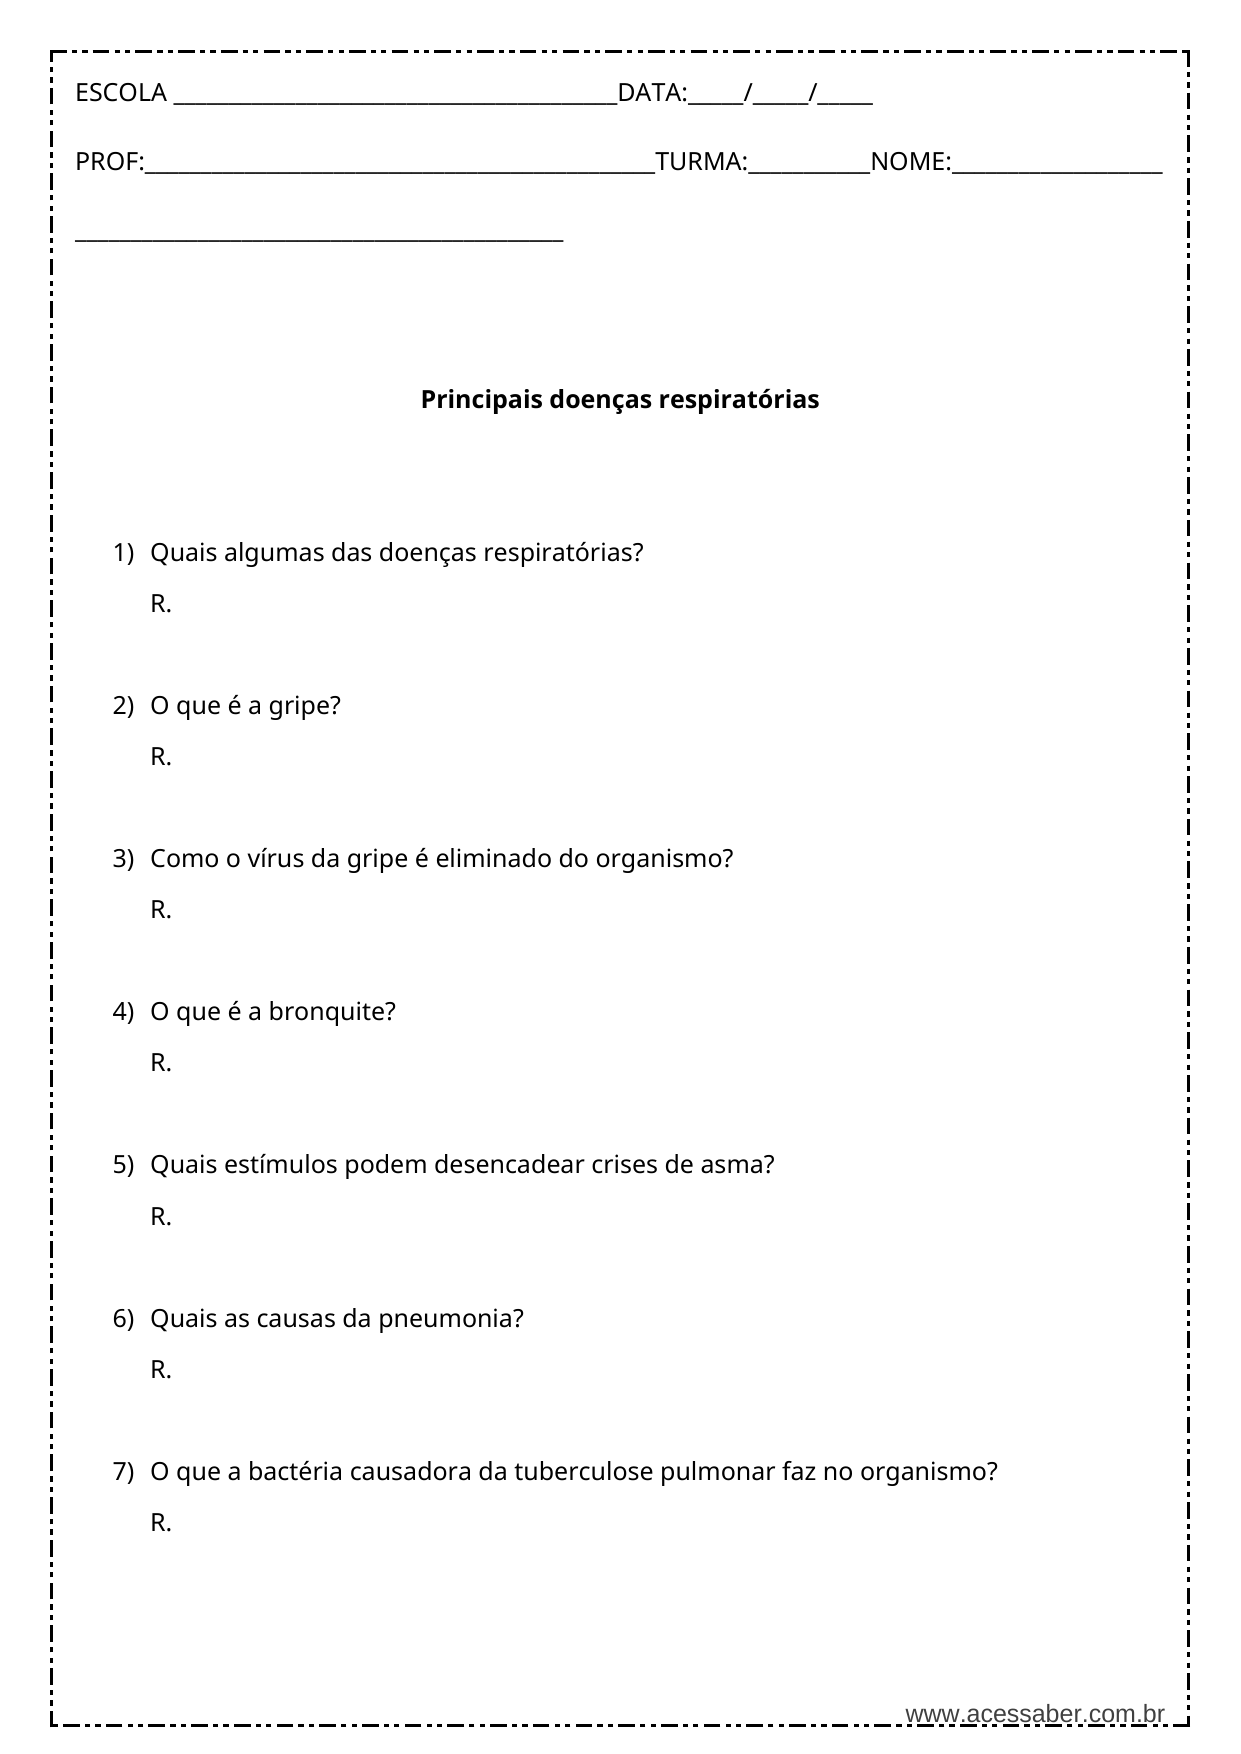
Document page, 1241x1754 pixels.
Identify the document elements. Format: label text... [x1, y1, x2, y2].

list O que é a bronquite? [112, 994, 1165, 1028]
list Quais as causas da pneumonia? [112, 1300, 1165, 1334]
text PROF:______________________________________________TURMA:___________NOME:_______________________________________________________________ [75, 143, 1165, 245]
list O que é a gripe? [112, 688, 1165, 722]
list O que a bactéria causadora da tuberculose pulmonar faz no organismo? [112, 1453, 1165, 1487]
text ESCOLA ________________________________________DATA:_____/_____/_____ [75, 75, 1165, 109]
list R. [150, 586, 1165, 620]
list Quais estímulos podem desencadear crises de asma? [112, 1147, 1165, 1181]
list R. [150, 892, 1165, 926]
list R. [150, 1351, 1165, 1385]
list R. [150, 1198, 1165, 1232]
list R. [150, 1045, 1165, 1079]
text Principais doenças respiratórias [75, 381, 1165, 416]
list R. [150, 739, 1165, 773]
list Como o vírus da gripe é eliminado do organismo? [112, 841, 1165, 875]
list R. [150, 1504, 1165, 1538]
list Quais algumas das doenças respiratórias? [112, 534, 1165, 569]
